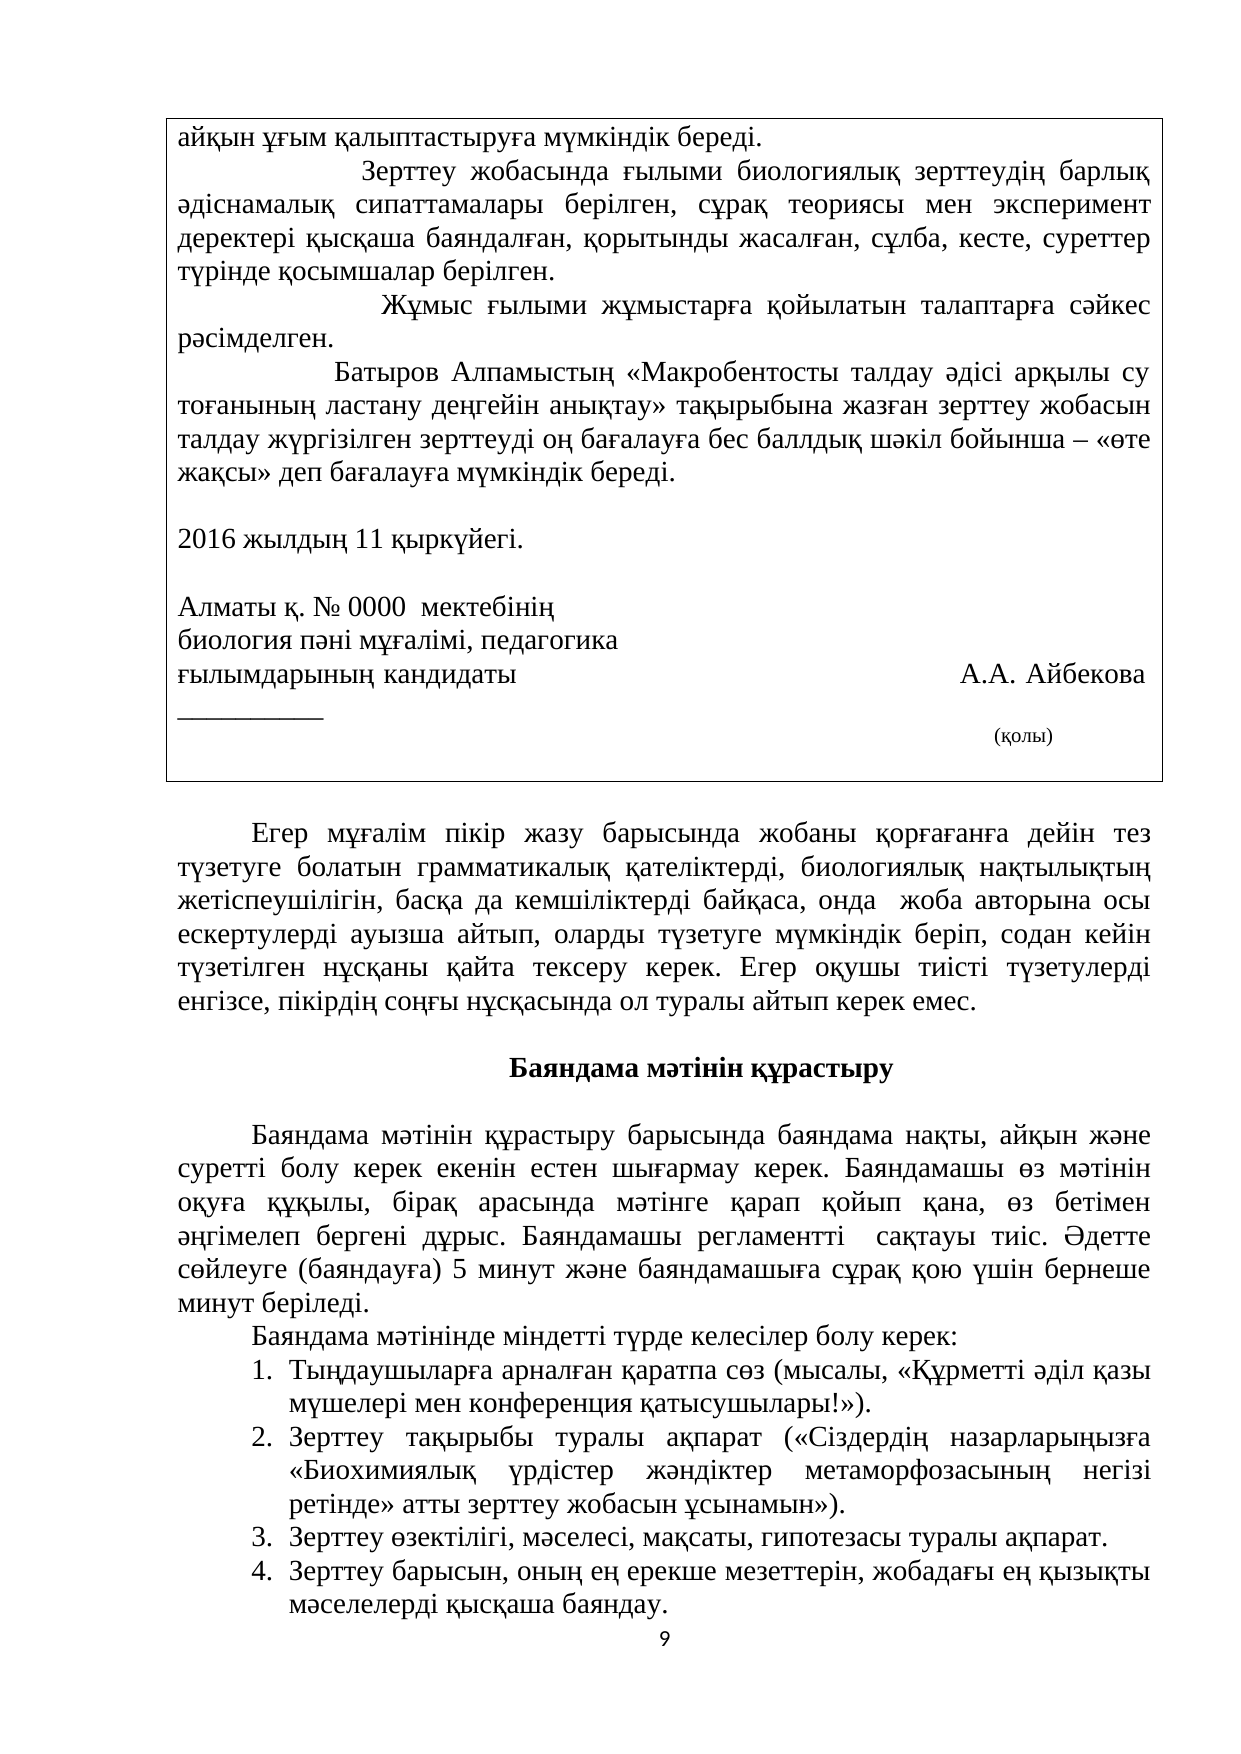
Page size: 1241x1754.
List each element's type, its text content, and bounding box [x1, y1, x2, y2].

text Егер мұғалім пікір жазу барысында жобаны қорғағанға дейін тез түзетуге болатын грамматикалық қателіктерді, биологиялық нақтылықтың жетіспеушілігін, басқа да кемшіліктерді байқаса, онда жоба авторына осы ескертулерді ауызша айтып, оларды түзетуге мүмкіндік беріп, содан кейін түзетілген нұсқаны қайта тексеру керек. Егер оқушы тиісті түзетулерді енгізсе, пікірдің соңғы нұсқасында ол туралы айтып керек емес. [177, 815, 1152, 1016]
list Тыңдаушыларға арналған қаратпа сөз (мысалы, «Құрметті әділ қазы мүшелері мен конференция қатысушылары!»). [251, 1352, 1152, 1419]
list Зерттеу барысын, оның ең ерекше мезеттерін, жобадағы ең қызықты мәселелерді қысқаша баяндау. [251, 1553, 1152, 1620]
text Баяндама мәтінінде міндетті түрде келесілер болу керек: [177, 1318, 1152, 1352]
text Баяндама мәтінін құрастыру [177, 1050, 1152, 1083]
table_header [167, 119, 1162, 781]
list Зерттеу тақырыбы туралы ақпарат («Сіздердің назарларыңызға «Биохимиялық үрдістер жәндіктер метаморфозасының негізі ретінде» атты зерттеу жобасын ұсынамын»). [251, 1419, 1152, 1519]
text Баяндама мәтінін құрастыру барысында баяндама нақты, айқын және суретті болу керек екенін естен шығармау керек. Баяндамашы өз мәтінін оқуға құқылы, бірақ арасында мәтінге қарап қойып қана, өз бетімен әңгімелеп бергені дұрыс. Баяндамашы регламентті сақтауы тиіс. Әдетте сөйлеуге (баяндауға) 5 минут және баяндамашыға сұрақ қою үшін бернеше минут беріледі. [177, 1117, 1152, 1318]
list Зерттеу өзектілігі, мәселесі, мақсаты, гипотезасы туралы ақпарат. [251, 1519, 1152, 1553]
